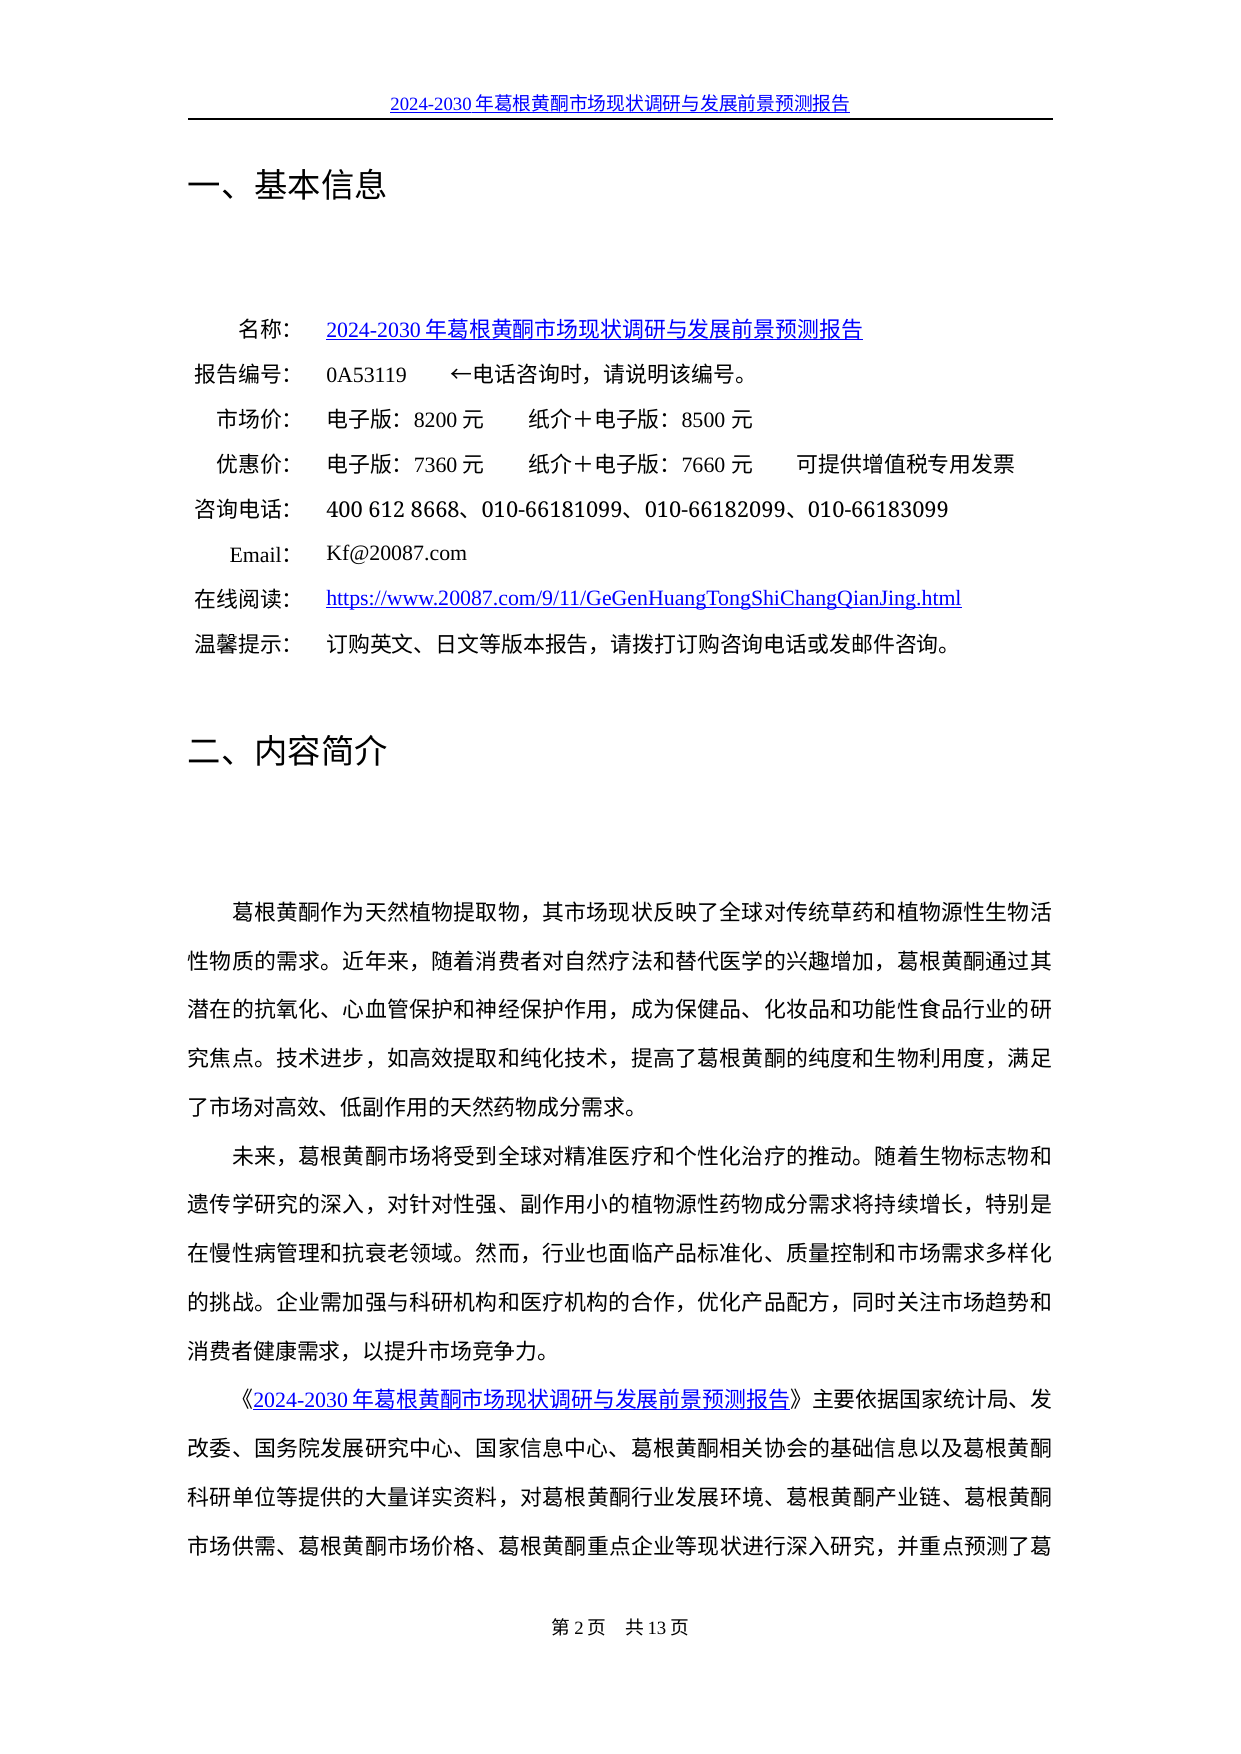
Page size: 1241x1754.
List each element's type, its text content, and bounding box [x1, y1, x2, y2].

table_cell 0A53119 ←电话咨询时，请说明该编号。 [315, 357, 1073, 402]
table_cell Email： [167, 537, 315, 582]
title 二、内容简介 [187, 717, 1053, 782]
table_header 2024-2030年葛根黄酮市场现状调研与发展前景预测报告 [315, 312, 1073, 357]
table_cell 市场价： [167, 402, 315, 447]
table_cell 400 612 8668、010-66181099、010-66182099、010-66183099 [315, 492, 1073, 537]
table_cell 电子版：8200 元 纸介＋电子版：8500 元 [315, 402, 1073, 447]
table_cell Kf@20087.com [315, 537, 1073, 582]
table_cell 温馨提示： [167, 627, 315, 672]
table_header 名称： [167, 312, 315, 357]
title 一、基本信息 [187, 150, 1053, 215]
table_cell 报告编号： [167, 357, 315, 402]
table_cell 订购英文、日文等版本报告，请拨打订购咨询电话或发邮件咨询。 [315, 627, 1073, 672]
table_cell 电子版：7360 元 纸介＋电子版：7660 元 可提供增值税专用发票 [315, 447, 1073, 492]
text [187, 894, 1053, 1561]
table_cell 优惠价： [167, 447, 315, 492]
table_cell 在线阅读： [167, 582, 315, 627]
table_cell 咨询电话： [167, 492, 315, 537]
table_cell [315, 582, 1073, 627]
